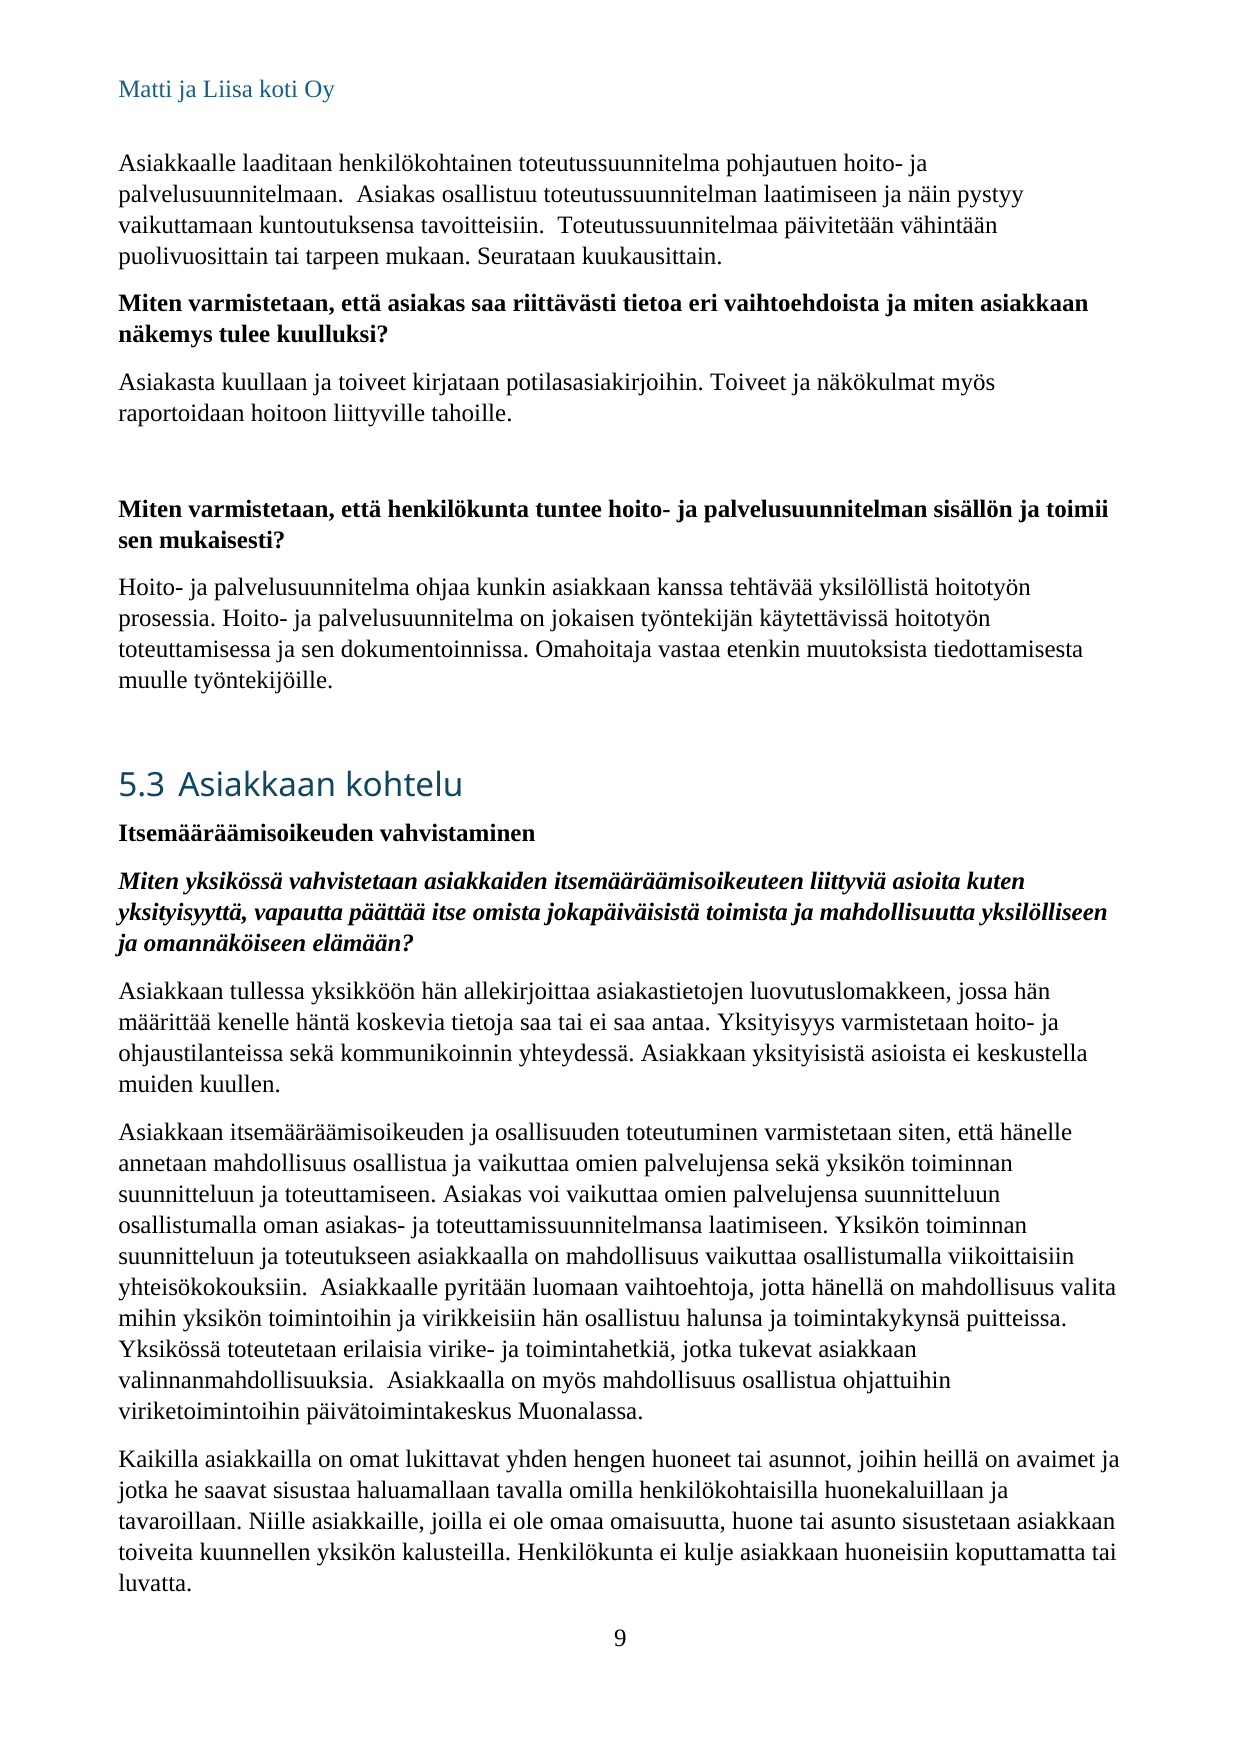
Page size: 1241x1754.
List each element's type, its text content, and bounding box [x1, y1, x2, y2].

text Miten varmistetaan, että henkilökunta tuntee hoito- ja palvelusuunnitelman sisällön ja toimii sen mukaisesti? [118, 494, 1122, 553]
text Miten yksikössä vahvistetaan asiakkaiden itsemääräämisoikeuteen liittyviä asioita kuten yksityisyyttä, vapautta päättää itse omista jokapäiväisistä toimista ja mahdollisuutta yksilölliseen ja omannäköiseen elämään? [118, 866, 1122, 957]
text Hoito- ja palvelusuunnitelma ohjaa kunkin asiakkaan kanssa tehtävää yksilöllistä hoitotyön prosessia. Hoito- ja palvelusuunnitelma on jokaisen työntekijän käytettävissä hoitotyön toteuttamisessa ja sen dokumentoinnissa. Omahoitaja vastaa etenkin muutoksista tiedottamisesta muulle työntekijöille. [118, 572, 1122, 694]
text Asiakkaan itsemääräämisoikeuden ja osallisuuden toteutuminen varmistetaan siten, että hänelle annetaan mahdollisuus osallistua ja vaikuttaa omien palvelujensa sekä yksikön toiminnan suunnitteluun ja toteuttamiseen. Asiakas voi vaikuttaa omien palvelujensa suunnitteluun osallistumalla oman asiakas- ja toteuttamissuunnitelmansa laatimiseen. Yksikön toiminnan suunnitteluun ja toteutukseen asiakkaalla on mahdollisuus vaikuttaa osallistumalla viikoittaisiin yhteisökokouksiin. Asiakkaalle pyritään luomaan vaihtoehtoja, jotta hänellä on mahdollisuus valita mihin yksikön toimintoihin ja virikkeisiin hän osallistuu halunsa ja toimintakykynsä puitteissa. Yksikössä toteutetaan erilaisia virike- ja toimintahetkiä, jotka tukevat asiakkaan valinnanmahdollisuuksia. Asiakkaalla on myös mahdollisuus osallistua ohjattuihin viriketoimintoihin päivätoimintakeskus Muonalassa. [118, 1117, 1122, 1425]
subtitle Asiakkaan kohtelu [118, 761, 1122, 806]
text Asiakasta kuullaan ja toiveet kirjataan potilasasiakirjoihin. Toiveet ja näkökulmat myös raportoidaan hoitoon liittyville tahoille. [118, 367, 1122, 427]
text Asiakkaalle laaditaan henkilökohtainen toteutussuunnitelma pohjautuen hoito- ja palvelusuunnitelmaan. Asiakas osallistuu toteutussuunnitelman laatimiseen ja näin pystyy vaikuttamaan kuntoutuksensa tavoitteisiin. Toteutussuunnitelmaa päivitetään vähintään puolivuosittain tai tarpeen mukaan. Seurataan kuukausittain. [118, 148, 1122, 269]
text Kaikilla asiakkailla on omat lukittavat yhden hengen huoneet tai asunnot, joihin heillä on avaimet ja jotka he saavat sisustaa haluamallaan tavalla omilla henkilökohtaisilla huonekaluillaan ja tavaroillaan. Niille asiakkaille, joilla ei ole omaa omaisuutta, huone tai asunto sisustetaan asiakkaan toiveita kuunnellen yksikön kalusteilla. Henkilökunta ei kulje asiakkaan huoneisiin koputtamatta tai luvatta. [118, 1444, 1122, 1597]
text Asiakkaan tullessa yksikköön hän allekirjoittaa asiakastietojen luovutuslomakkeen, jossa hän määrittää kenelle häntä koskevia tietoja saa tai ei saa antaa. Yksityisyys varmistetaan hoito- ja ohjaustilanteissa sekä kommunikoinnin yhteydessä. Asiakkaan yksityisistä asioista ei keskustella muiden kuullen. [118, 976, 1122, 1098]
text Itsemääräämisoikeuden vahvistaminen [118, 818, 1122, 847]
text Miten varmistetaan, että asiakas saa riittävästi tietoa eri vaihtoehdoista ja miten asiakkaan näkemys tulee kuulluksi? [118, 288, 1122, 348]
